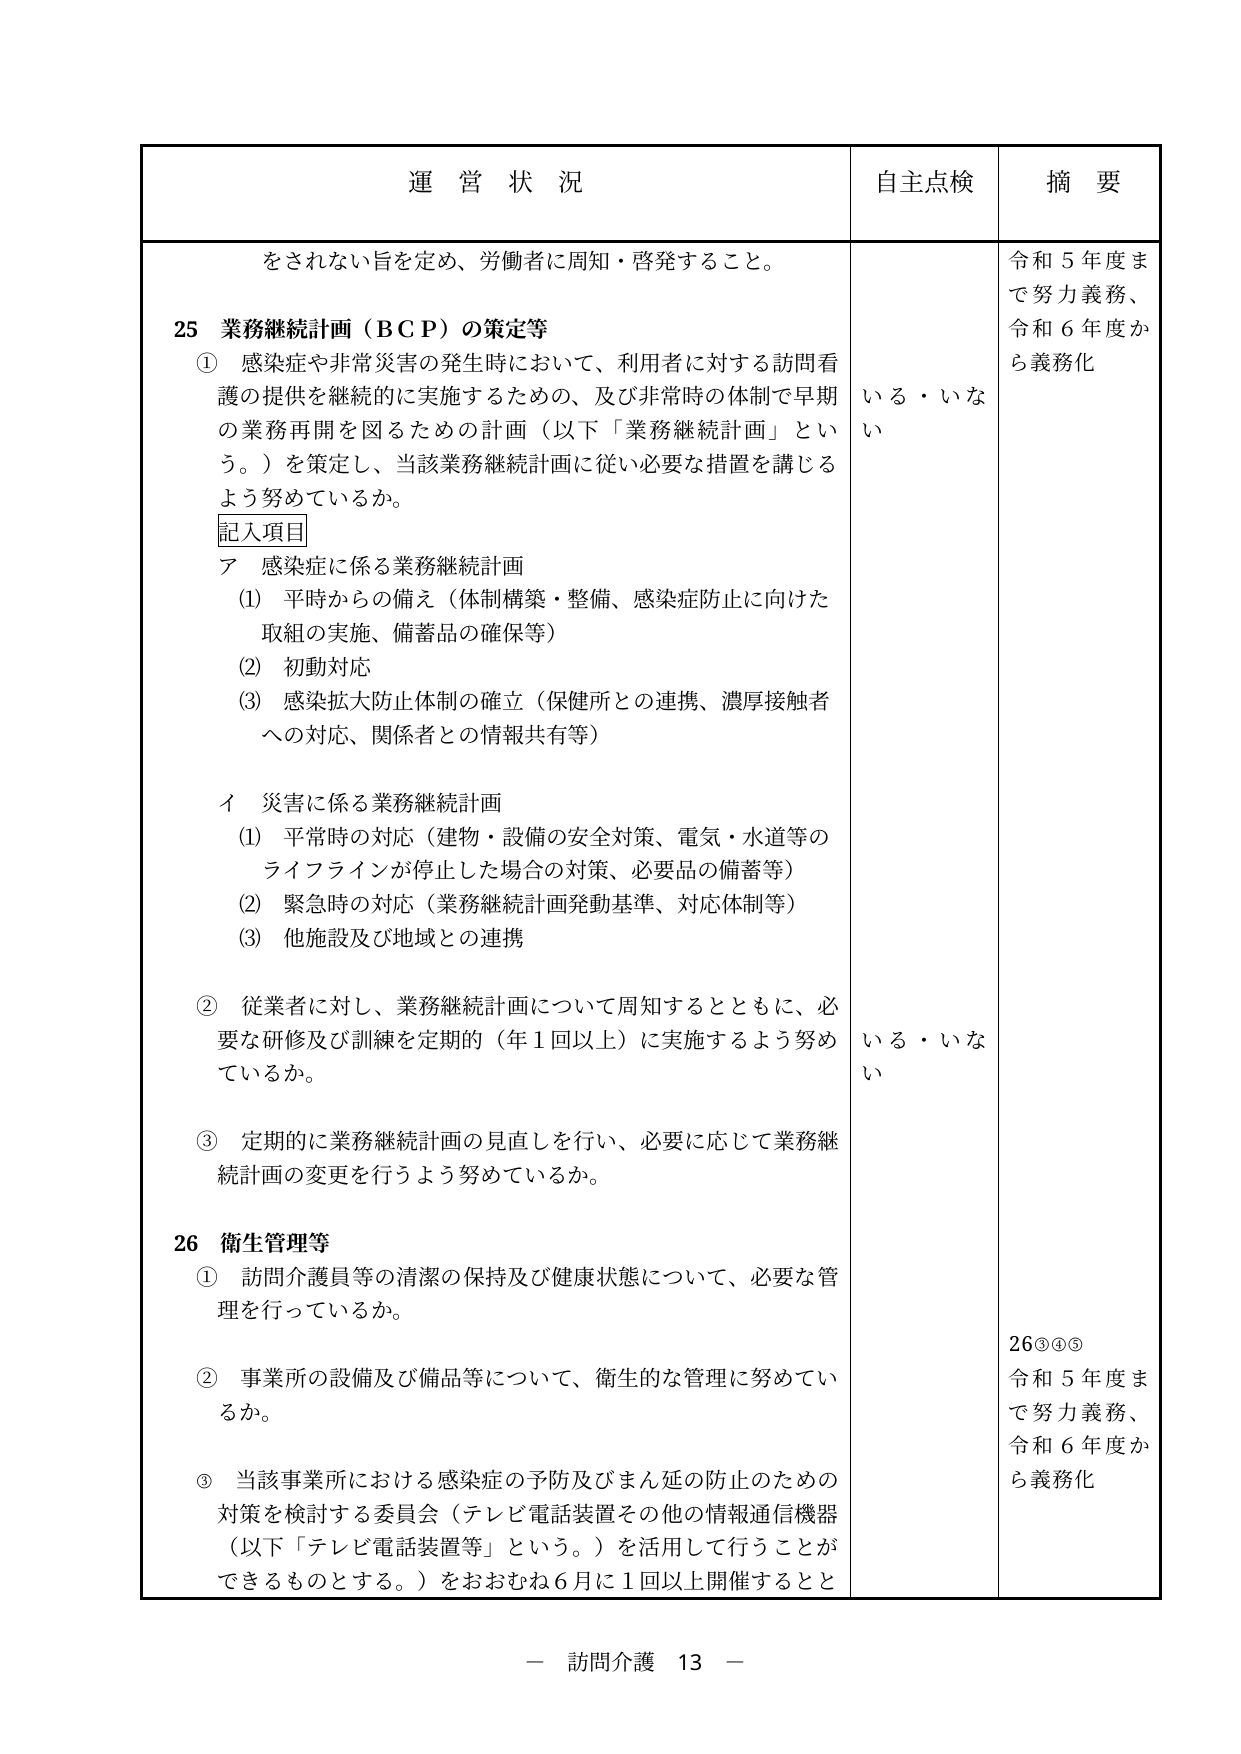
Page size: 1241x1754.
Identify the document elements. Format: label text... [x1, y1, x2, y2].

table_header 自主点検 [851, 147, 998, 240]
table_header 運 営 状 況 [143, 147, 850, 240]
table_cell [143, 243, 850, 1597]
table_header 摘 要 [999, 147, 1159, 240]
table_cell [851, 243, 998, 1597]
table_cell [999, 243, 1159, 1597]
